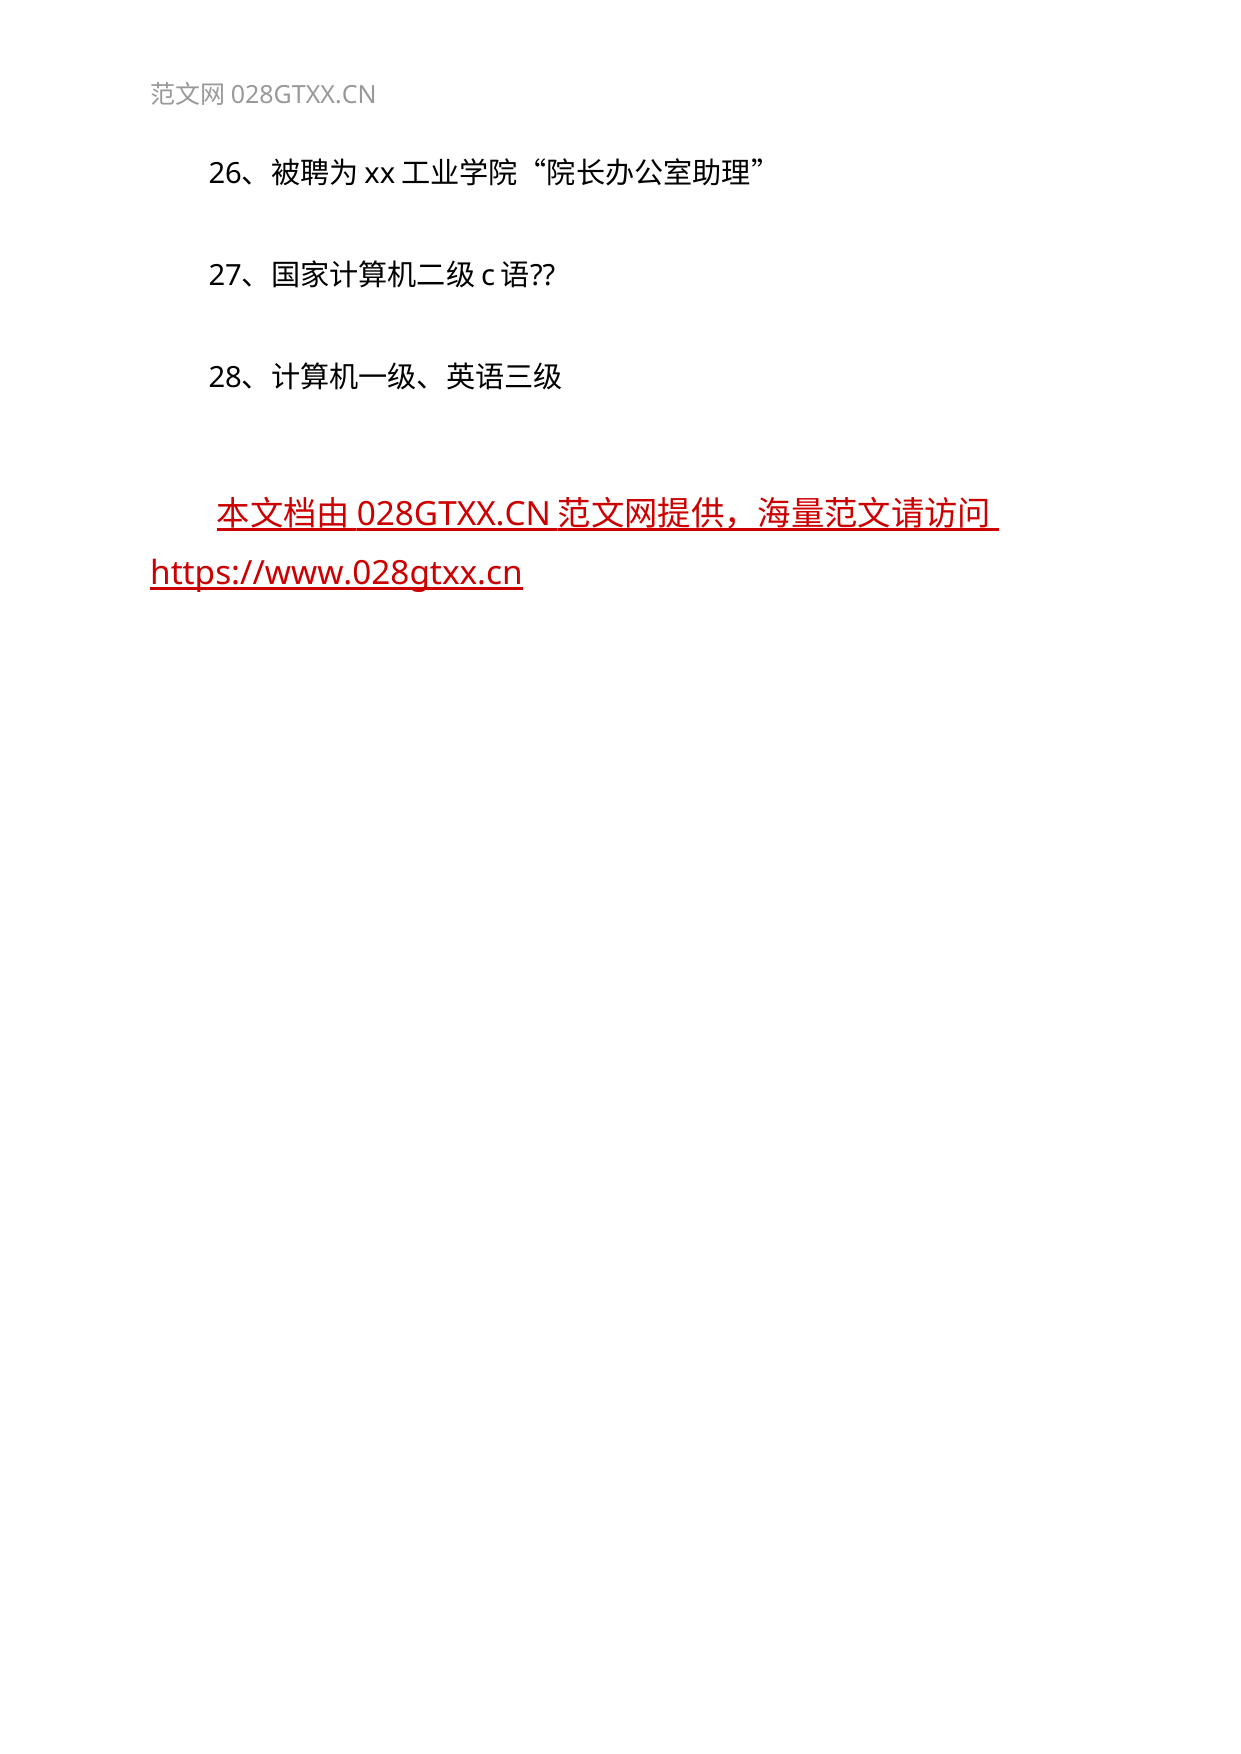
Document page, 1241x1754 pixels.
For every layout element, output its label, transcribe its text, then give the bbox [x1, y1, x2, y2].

text 本文档由028GTXX.CN范文网提供，海量范文请访问 https://www.028gtxx.cn [150, 487, 1090, 594]
text 28、计算机一级、英语三级 [150, 354, 1090, 396]
text 27、国家计算机二级c语?? [150, 252, 1090, 294]
text 26、被聘为xx工业学院“院长办公室助理” [150, 150, 1090, 192]
